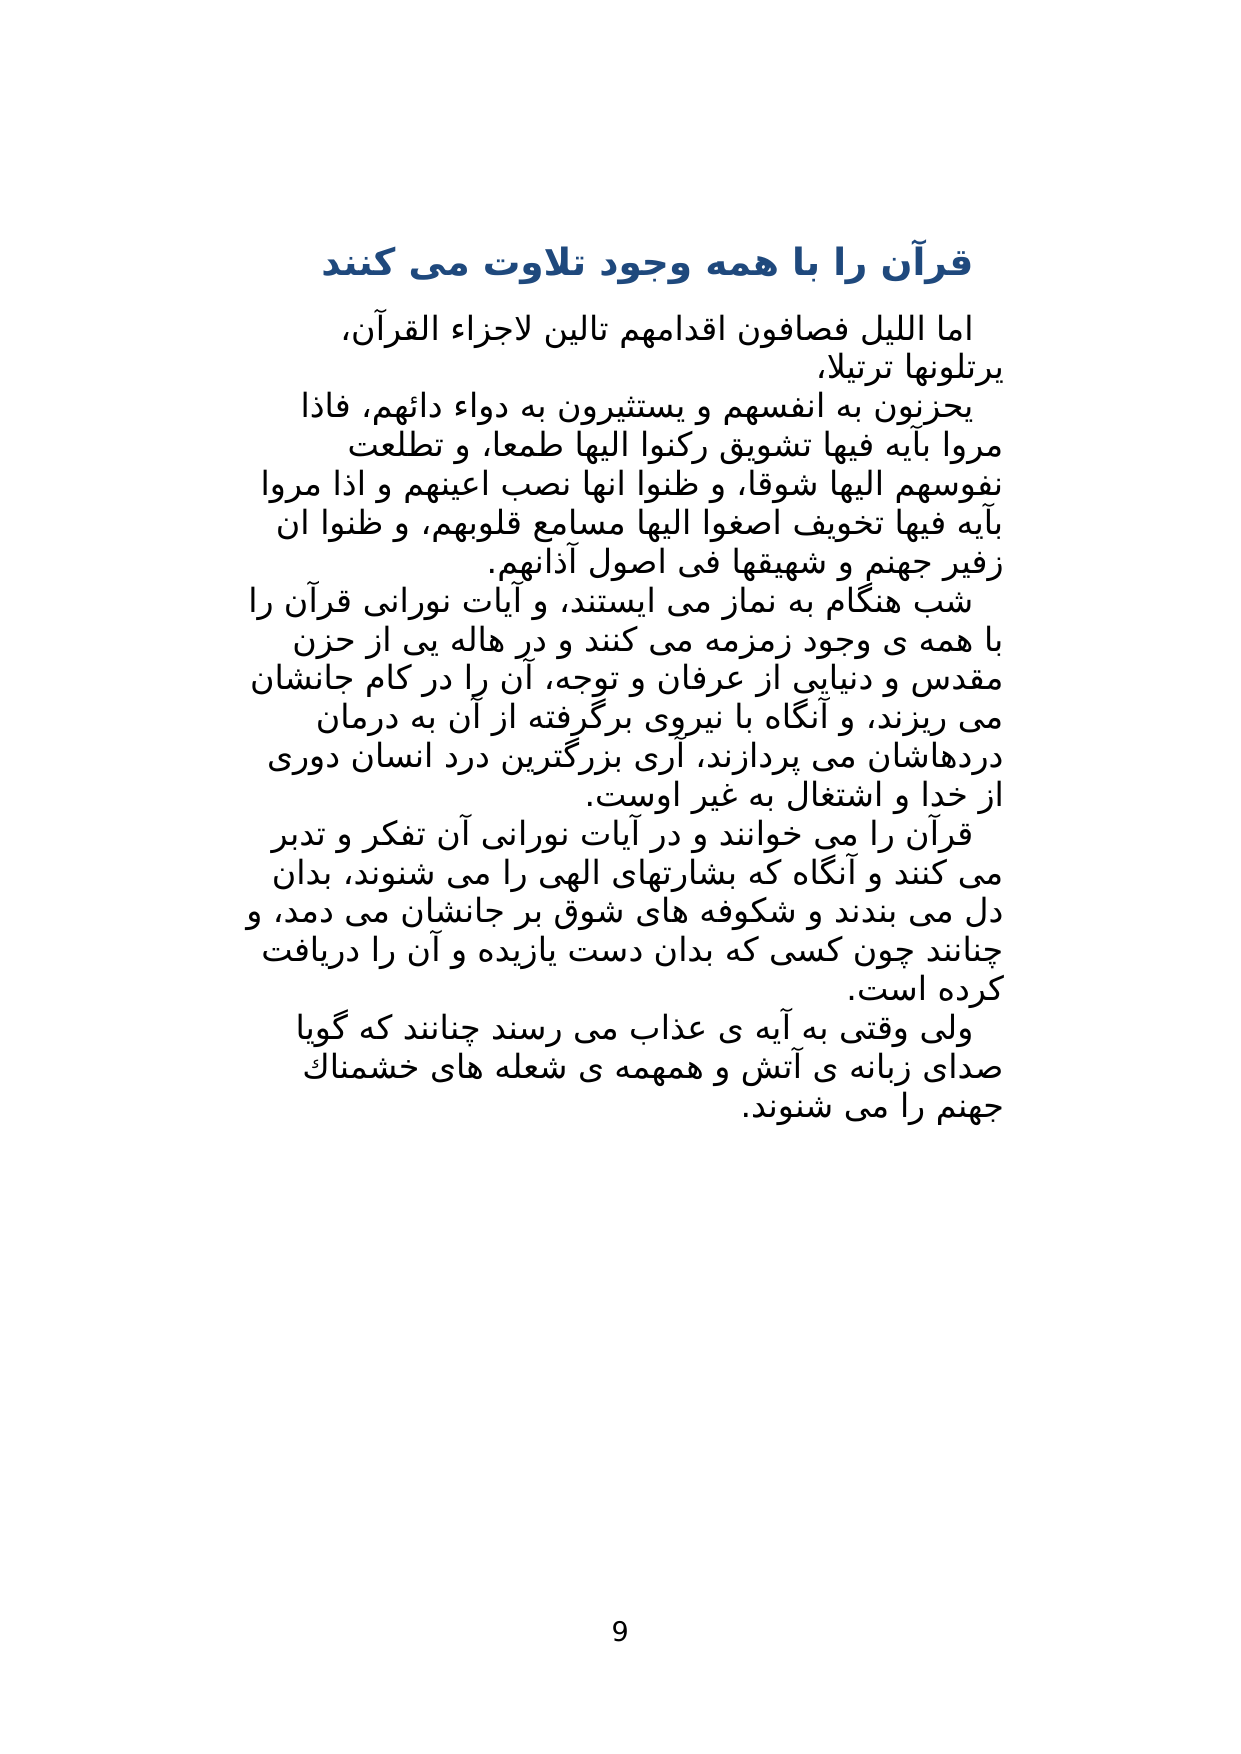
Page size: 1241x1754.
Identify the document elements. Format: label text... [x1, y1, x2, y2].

text يحزنون به انفسهم و يستثيرون به دواء دائهم، فاذا مروا بآيه فيها تشويق ركنوا اليها طمعا، و تطلعت نفوسهم اليها شوقا، و ظنوا انها نصب اعينهم و اذا مروا بآيه فيها تخويف اصغوا اليها مسامع قلوبهم، و ظنوا ان زفير جهنم و شهيقها فى اصول آذانهم. [236, 387, 1004, 581]
text شب هنگام به نماز مى ايستند، و آيات نورانى قرآن را با همه ى وجود زمزمه مى كنند و در هاله يى از حزن مقدس و دنيايى از عرفان و توجه، آن را در كام جانشان مى ريزند، و آنگاه با نيروى برگرفته از آن به درمان دردهاشان مى پردازند، آرى بزرگترين درد انسان دورى از خدا و اشتغال به غير اوست. [236, 581, 1004, 814]
text اما الليل فصافون اقدامهم تالين لاجزاء القرآن، يرتلونها ترتيلا، [236, 309, 1004, 387]
text قرآن را مى خوانند و در آيات نورانى آن تفكر و تدبر مى كنند و آنگاه كه بشارتهاى الهى را مى شنوند، بدان دل مى بندند و شكوفه هاى شوق بر جانشان مى دمد، و چنانند چون كسى كه بدان دست يازيده و آن را دريافت كرده است. [236, 814, 1004, 1008]
subtitle قرآن را با همه وجود تلاوت مى كنند [236, 241, 1004, 284]
text ولى وقتى به آيه ى عذاب مى رسند چنانند كه گويا صداى زبانه ى آتش و همهمه ى شعله هاى خشمناك جهنم را مى شنوند. [236, 1008, 1004, 1125]
